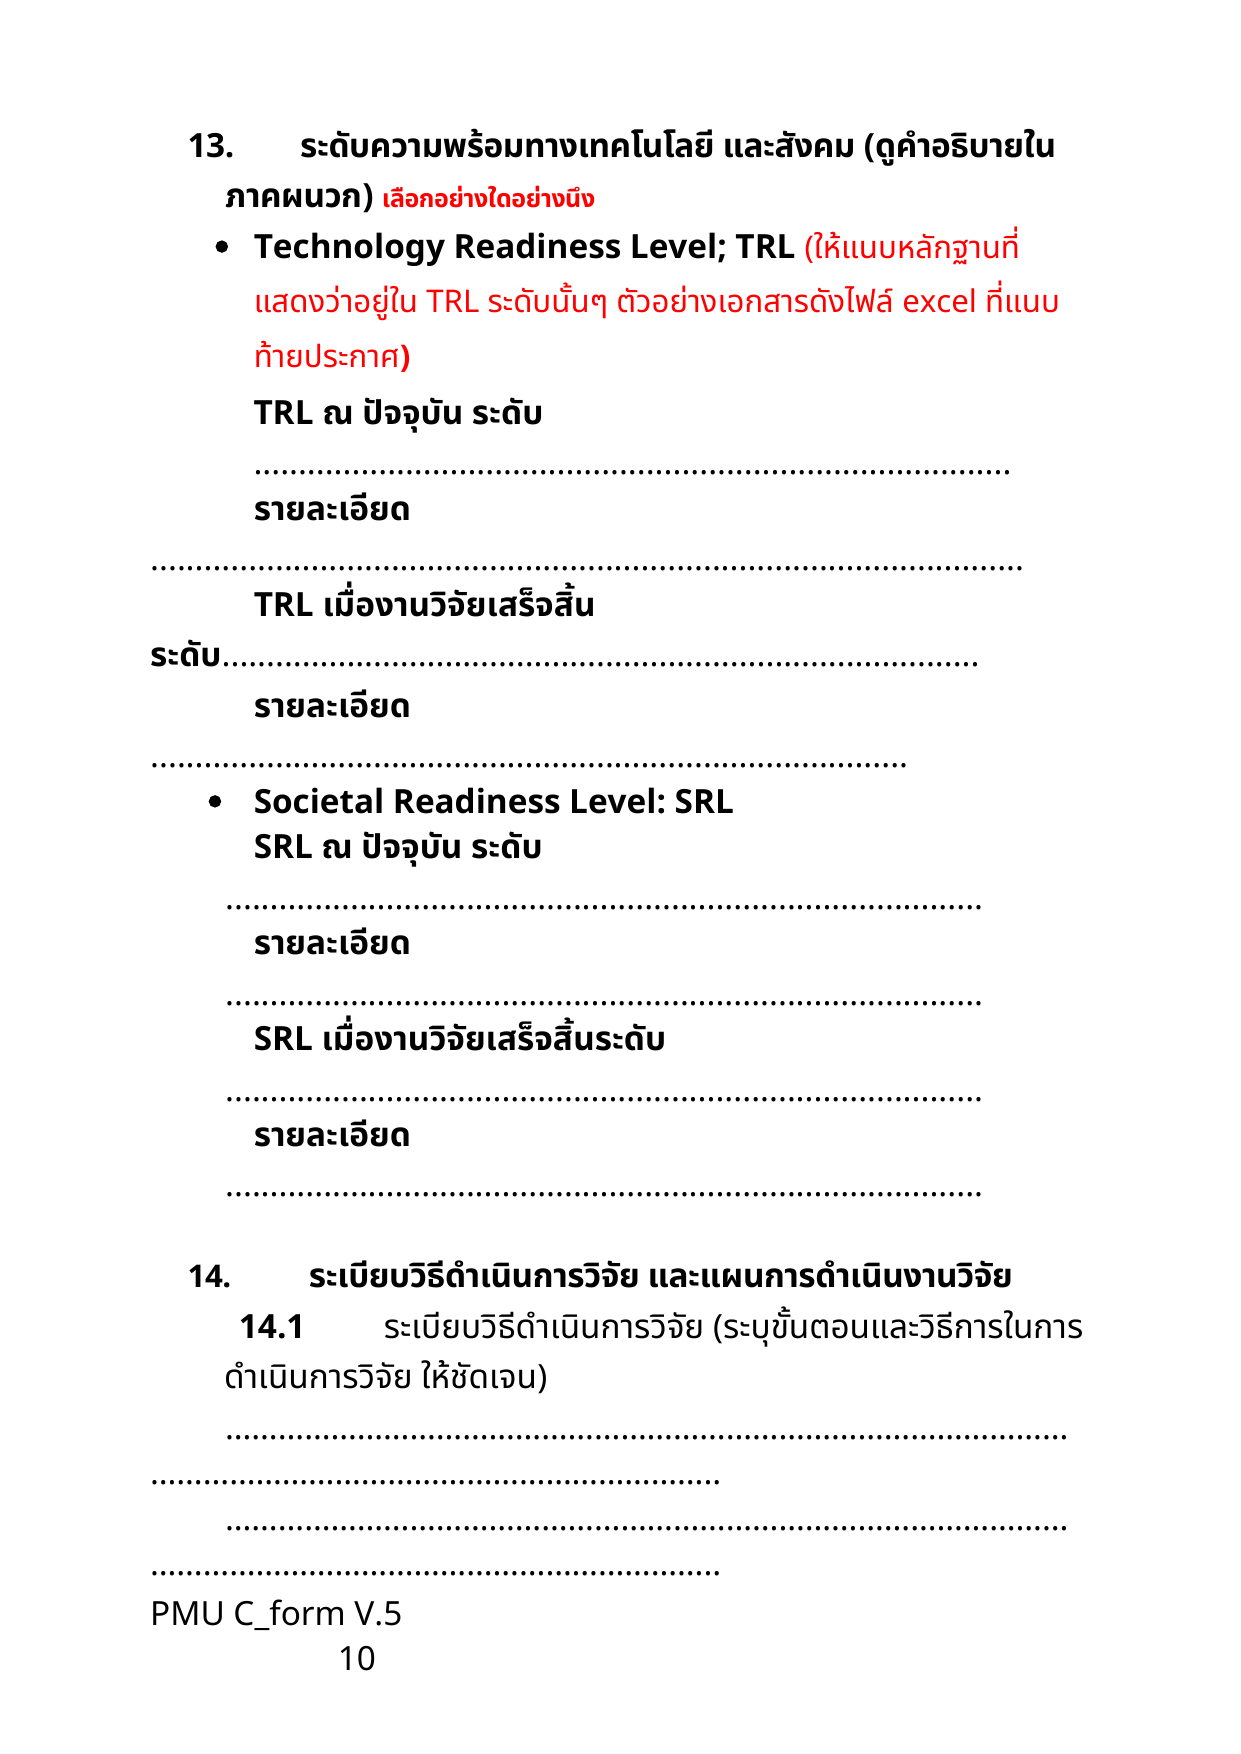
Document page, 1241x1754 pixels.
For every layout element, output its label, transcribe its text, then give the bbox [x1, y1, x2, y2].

text TRL ณ ปัจจุบัน ระดับ ..................................................................................... [253, 388, 1090, 484]
text SRL ณ ปัจจุบัน ระดับ ..................................................................................... [225, 823, 1090, 919]
subtitle ระดับความพร้อมทางเทคโนโลยี และสังคม (ดูคำอธิบายในภาคผนวก) เลือกอย่างใดอย่างนึง [187, 121, 1090, 223]
text รายละเอียด ..................................................................................... [225, 919, 1090, 1015]
text รายละเอียด ..................................................................................... [225, 1111, 1090, 1207]
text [150, 1404, 1090, 1494]
subtitle ระเบียบวิธีดำเนินการวิจัย และแผนการดำเนินงานวิจัย [187, 1252, 1090, 1302]
list ระเบียบวิธีดำเนินการวิจัย (ระบุขั้นตอนและวิธีการในการดำเนินการวิจัย ให้ชัดเจน) [224, 1302, 1090, 1404]
text SRL เมื่องานวิจัยเสร็จสิ้นระดับ ..................................................................................... [225, 1015, 1090, 1111]
list Technology Readiness Level; TRL (ให้แนบหลักฐานที่แสดงว่าอยู่ใน TRL ระดับนั้นๆ ตัวอย่างเอกสารดังไฟล์ excel ที่แนบท้ายประกาศ) [216, 223, 1090, 381]
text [150, 1494, 1090, 1585]
text TRL เมื่องานวิจัยเสร็จสิ้น ระดับ..................................................................................... [150, 580, 1090, 682]
list Societal Readiness Level: SRL [209, 777, 1090, 823]
text รายละเอียด .................................................................................................. [150, 484, 1090, 580]
text รายละเอียด ..................................................................................... [150, 682, 1090, 777]
